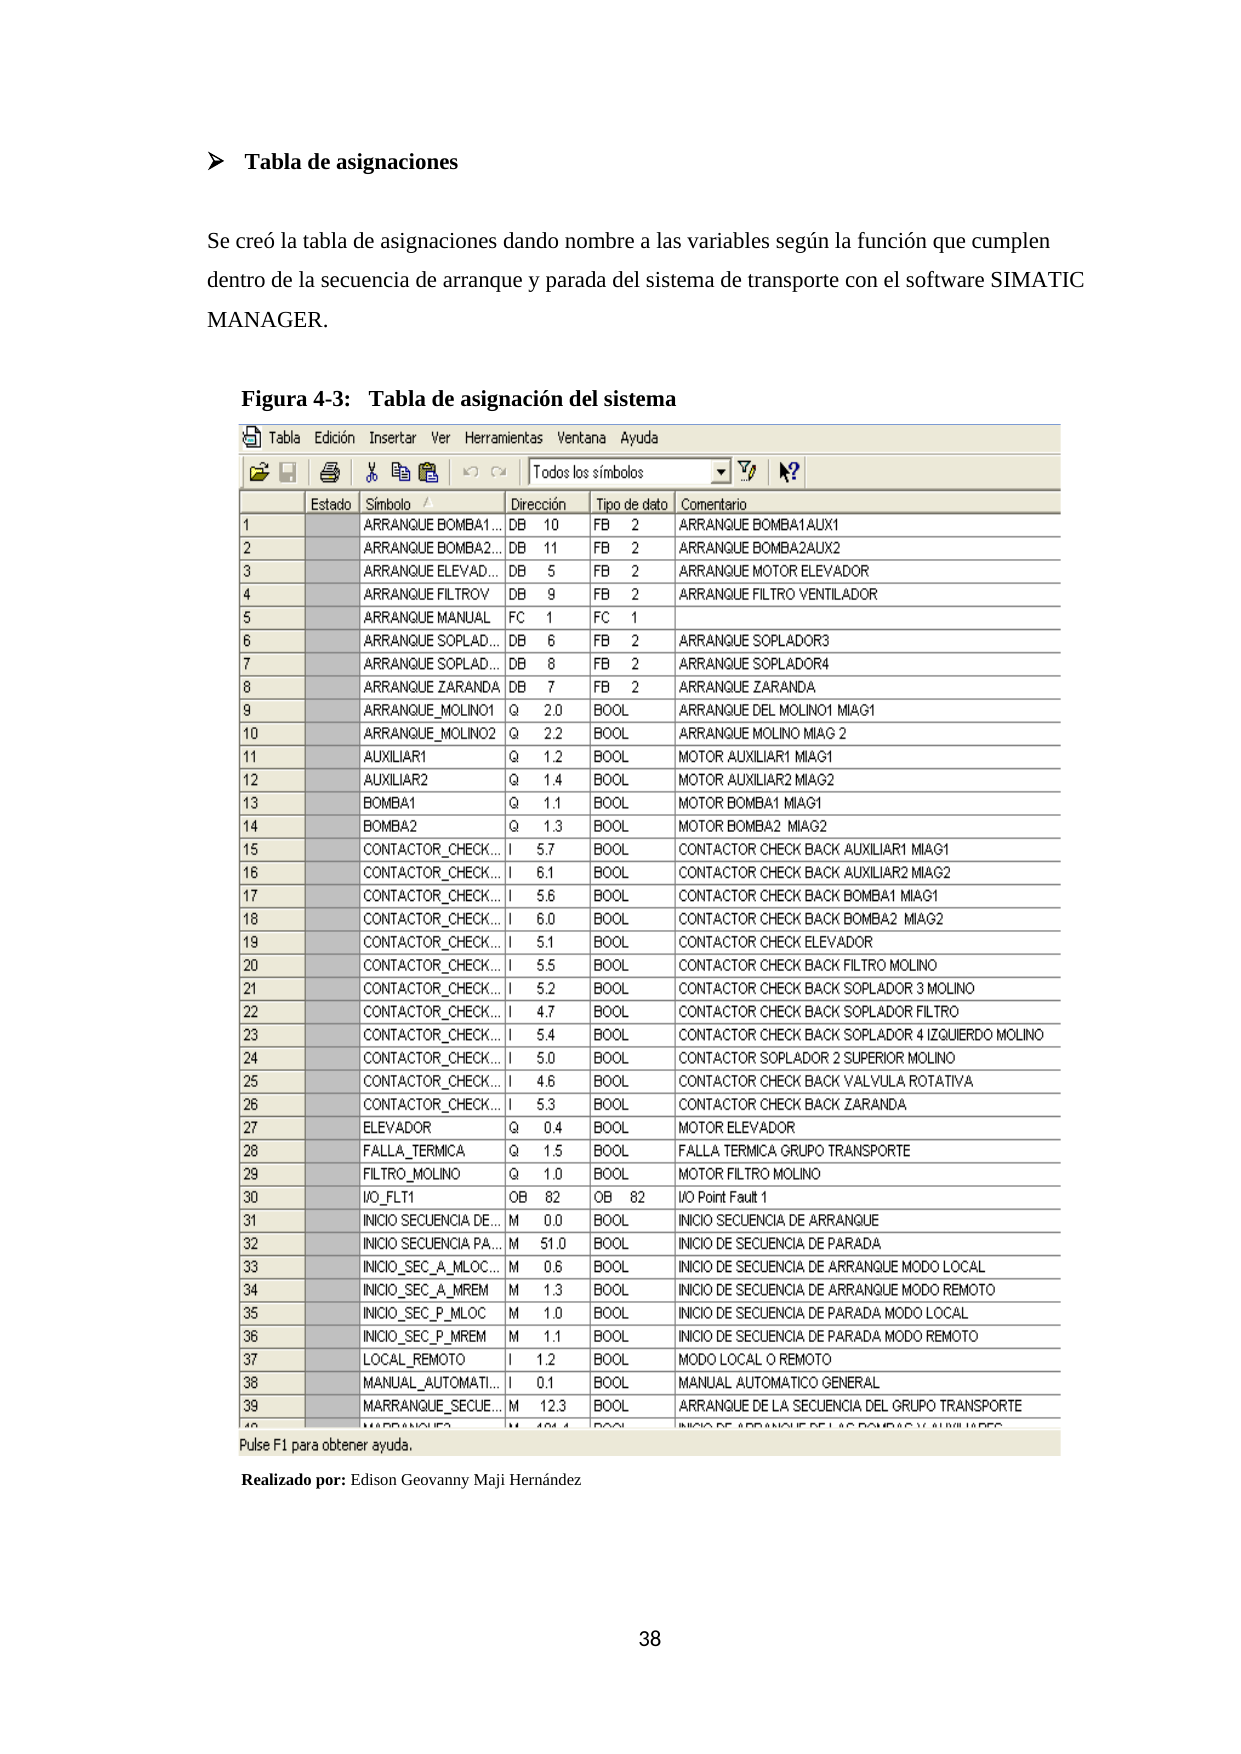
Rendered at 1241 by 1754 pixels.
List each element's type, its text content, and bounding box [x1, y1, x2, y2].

text Se creó la tabla de asignaciones dando nombre a las variables según la función que cumplen dentro de la secuencia de arranque y parada del sistema de transporte con el software SIMATIC MANAGER. [207, 227, 1092, 332]
text Figura 4-3: Tabla de asignación del sistema [207, 384, 1092, 411]
picture [238, 424, 1061, 1456]
text Realizado por: Edison Geovanny Maji Hernández [207, 1469, 1092, 1488]
list Tabla de asignaciones [207, 148, 1092, 174]
